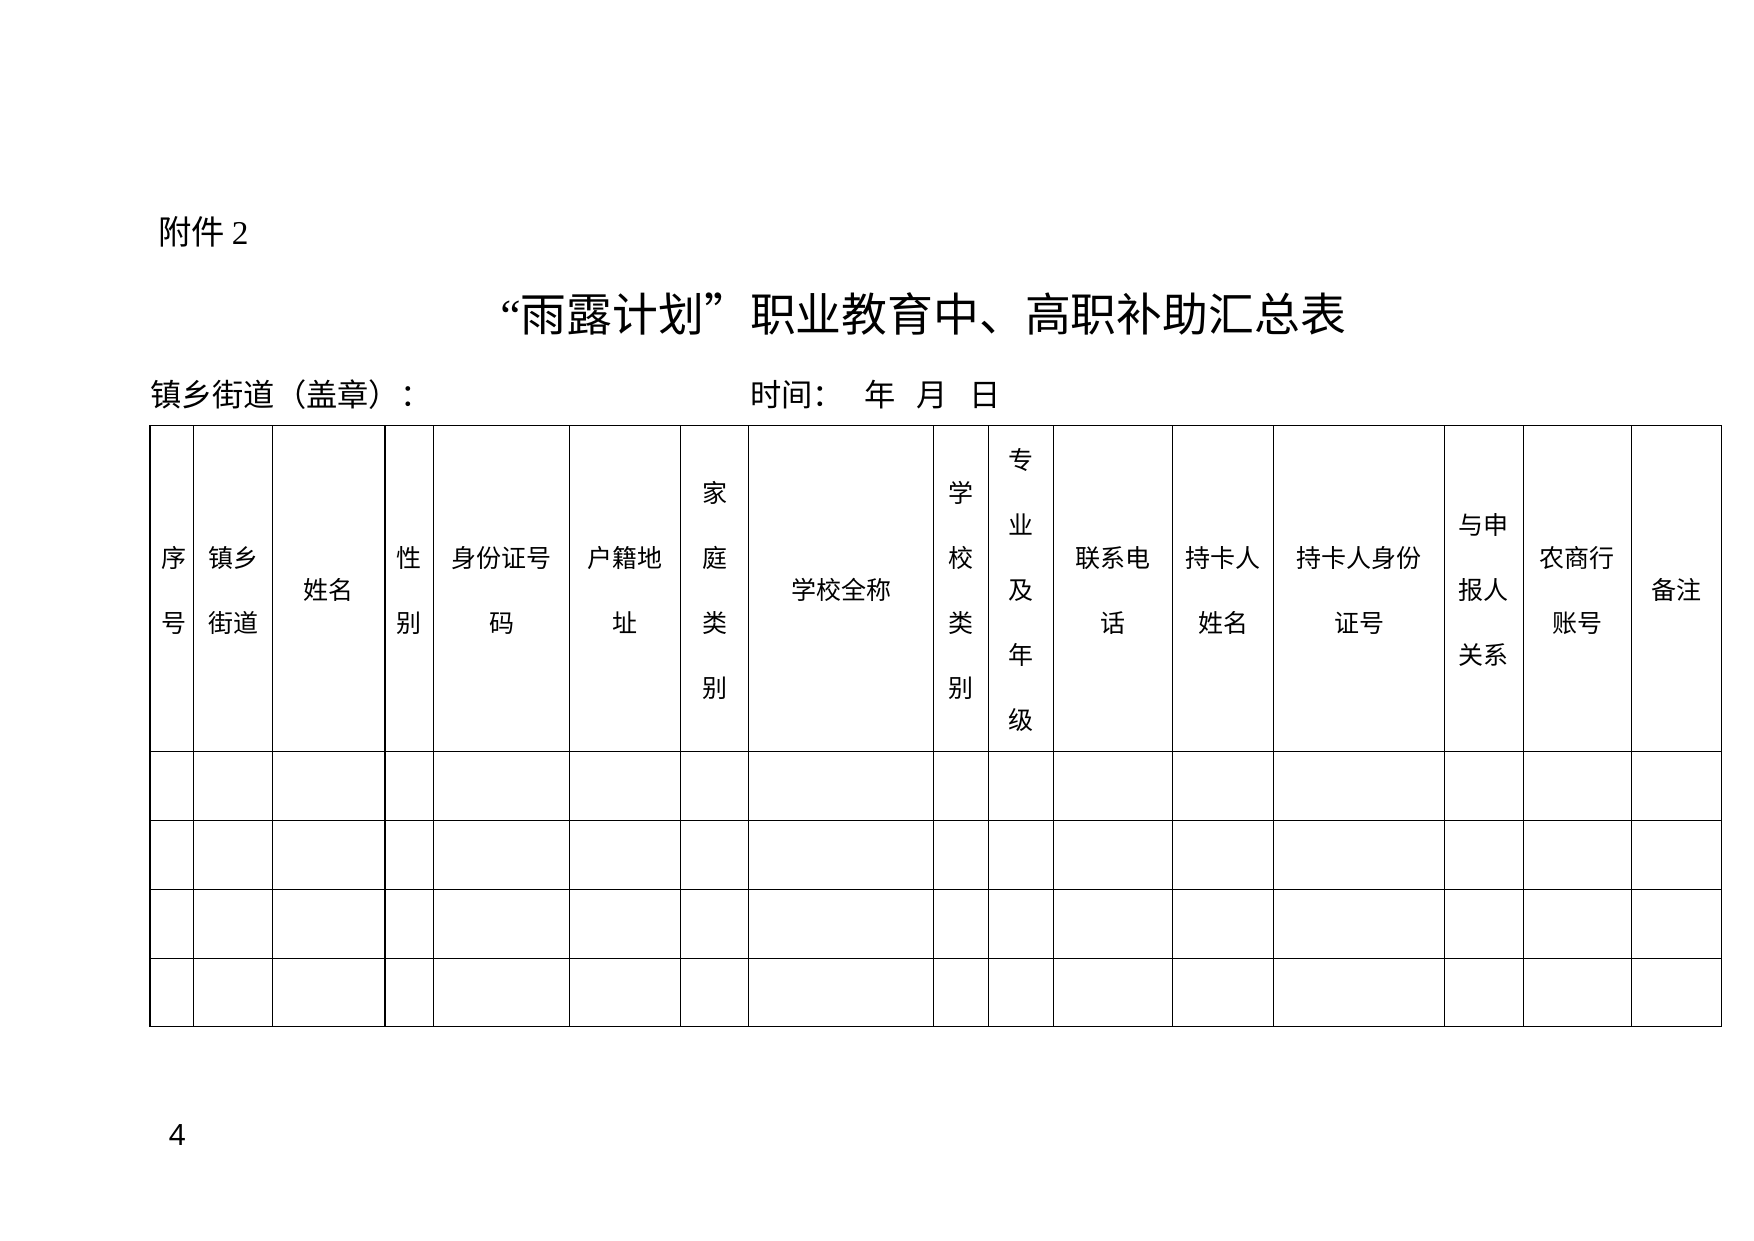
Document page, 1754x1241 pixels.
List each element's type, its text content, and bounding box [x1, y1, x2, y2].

table_cell [749, 821, 933, 889]
table_cell [194, 821, 272, 889]
table_cell [194, 890, 272, 957]
table_cell [989, 821, 1053, 889]
table_header 备注 [1632, 426, 1721, 751]
table_cell [749, 752, 933, 820]
table_header 户籍地址 [570, 426, 680, 751]
table_header 持卡人身份证号 [1274, 426, 1444, 751]
table_cell [1054, 959, 1172, 1026]
table_cell [273, 890, 384, 957]
table_cell [1054, 821, 1172, 889]
table_cell [1274, 821, 1444, 889]
table_header 持卡人姓名 [1173, 426, 1273, 751]
table_cell [151, 890, 193, 957]
table_cell [1274, 890, 1444, 957]
text 附件2 [150, 198, 1604, 263]
table_cell [273, 821, 384, 889]
table_cell [1524, 752, 1631, 820]
table_cell [434, 959, 569, 1026]
table_cell [1173, 959, 1273, 1026]
table_cell [570, 890, 680, 957]
table_cell [386, 959, 433, 1026]
table_cell [1173, 890, 1273, 957]
table_cell [681, 890, 748, 957]
table_header 家庭类别 [681, 426, 748, 751]
table_cell [1054, 890, 1172, 957]
table_cell [1054, 752, 1172, 820]
table_cell [1173, 752, 1273, 820]
table_header 镇乡街道 [194, 426, 272, 751]
text 镇乡街道（盖章）： 时间： 年 月 日 [150, 360, 1604, 425]
table_cell [1274, 752, 1444, 820]
table_cell [681, 821, 748, 889]
table_cell [989, 959, 1053, 1026]
table_cell [989, 752, 1053, 820]
table_cell [386, 890, 433, 957]
table_cell [989, 890, 1053, 957]
table_cell [194, 959, 272, 1026]
table_cell [1445, 959, 1523, 1026]
table_cell [1632, 890, 1721, 957]
table_cell [1445, 890, 1523, 957]
table_header 姓名 [273, 426, 384, 751]
table_cell [570, 752, 680, 820]
table_header 序号 [151, 426, 193, 751]
table_cell [934, 890, 988, 957]
table_cell [151, 821, 193, 889]
table_cell [434, 821, 569, 889]
table_cell [570, 821, 680, 889]
table_cell [1445, 752, 1523, 820]
table_cell [151, 752, 193, 820]
table_header 与申报人关系 [1445, 426, 1523, 751]
table_cell [194, 752, 272, 820]
table_cell [1524, 959, 1631, 1026]
table_header 性别 [386, 426, 433, 751]
table_header 学校全称 [749, 426, 933, 751]
table_header 专业及年级 [989, 426, 1053, 751]
table_cell [434, 752, 569, 820]
table_cell [273, 752, 384, 820]
table_cell [681, 752, 748, 820]
table_cell [386, 821, 433, 889]
table_cell [151, 959, 193, 1026]
table_cell [1524, 890, 1631, 957]
table_cell [934, 959, 988, 1026]
table_cell [1173, 821, 1273, 889]
table_cell [1524, 821, 1631, 889]
table_cell [1632, 752, 1721, 820]
table_cell [749, 890, 933, 957]
table_header 联系电话 [1054, 426, 1172, 751]
table_cell [934, 752, 988, 820]
table_header 学校类别 [934, 426, 988, 751]
table_header 身份证号码 [434, 426, 569, 751]
table_cell [1445, 821, 1523, 889]
table_cell [570, 959, 680, 1026]
text “雨露计划”职业教育中、高职补助汇总表 [150, 263, 1604, 360]
table_cell [273, 959, 384, 1026]
table_header 农商行账号 [1524, 426, 1631, 751]
table_cell [681, 959, 748, 1026]
table_cell [1632, 821, 1721, 889]
table_cell [1274, 959, 1444, 1026]
table_cell [749, 959, 933, 1026]
table_cell [434, 890, 569, 957]
table_cell [934, 821, 988, 889]
table_cell [1632, 959, 1721, 1026]
table_cell [386, 752, 433, 820]
